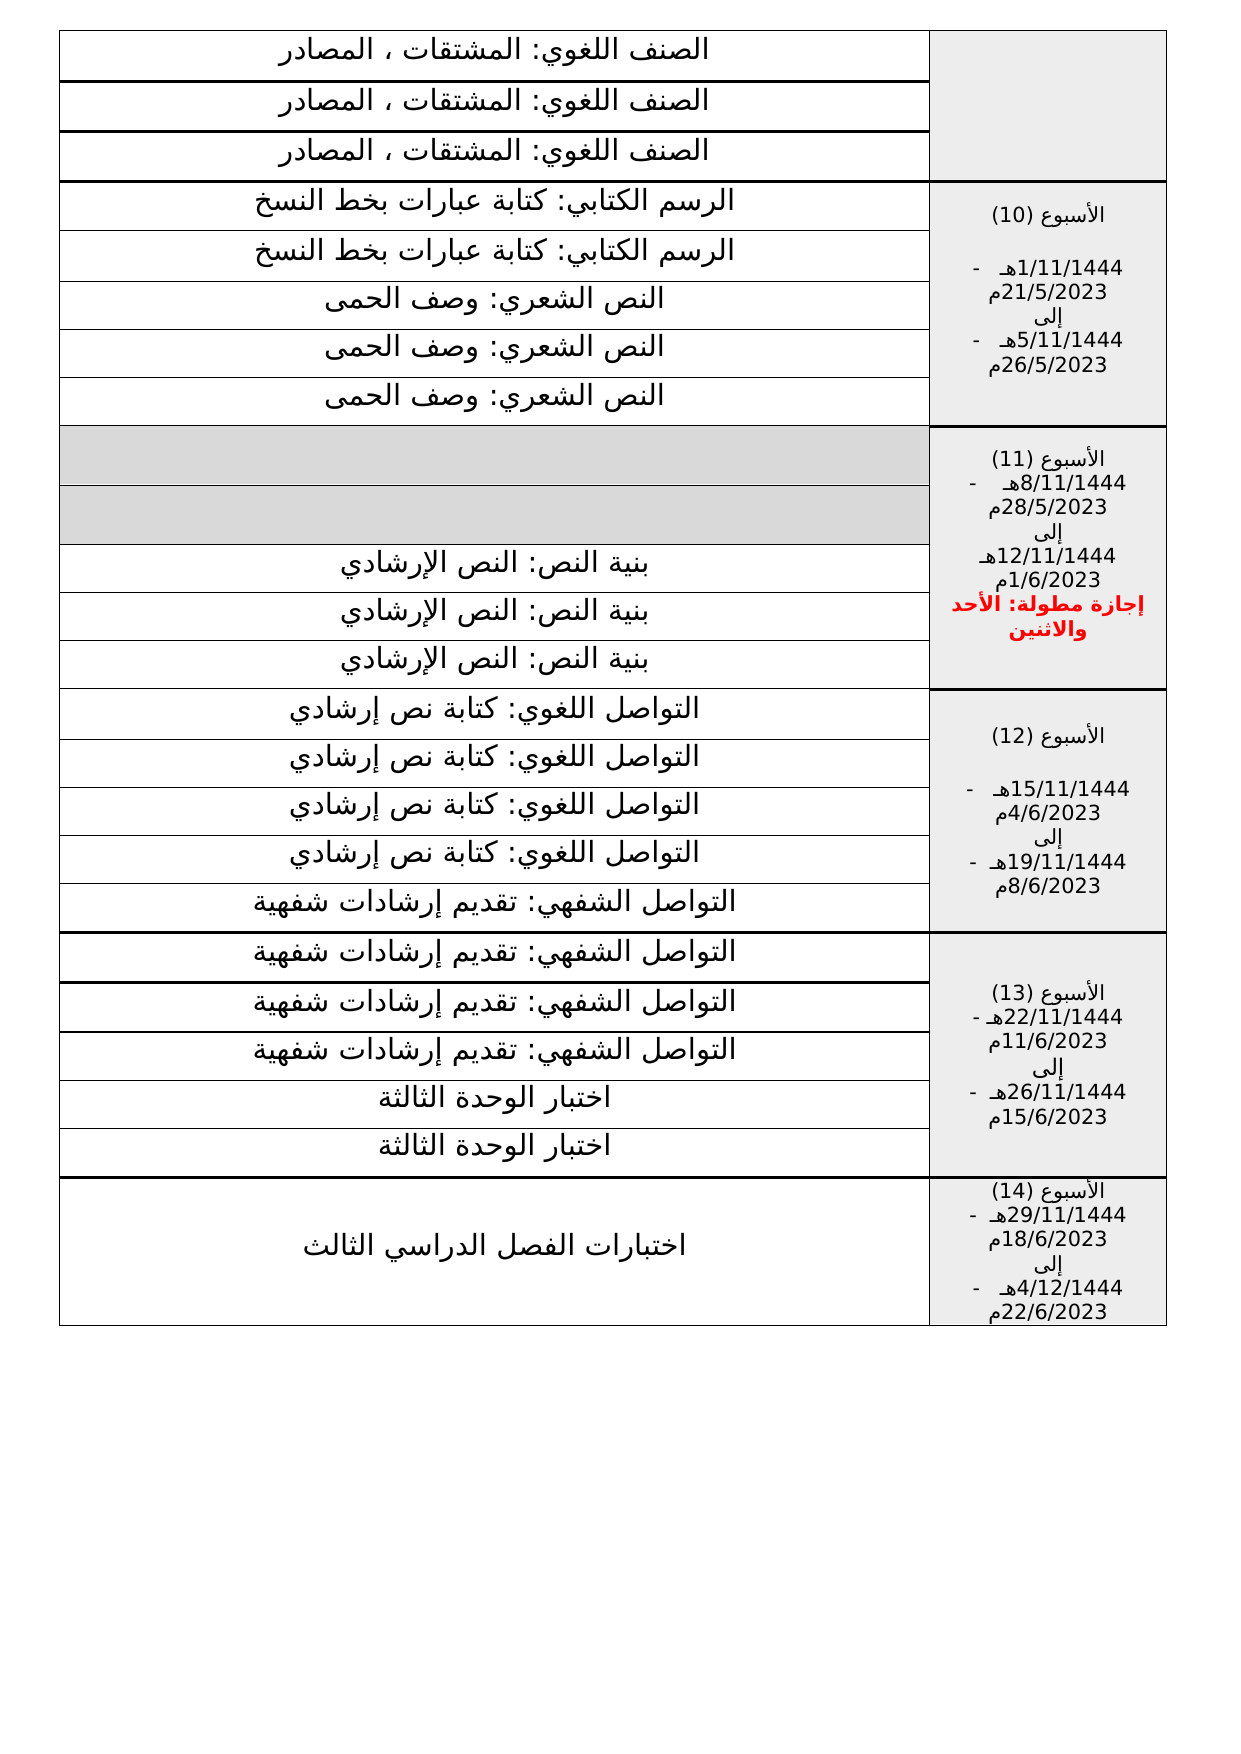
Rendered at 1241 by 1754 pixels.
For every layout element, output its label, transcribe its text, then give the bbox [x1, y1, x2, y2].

table_cell بنية النص: النص الإرشادي [60, 641, 929, 688]
table_cell النص الشعري: وصف الحمى [60, 282, 929, 329]
table_cell التواصل اللغوي: كتابة نص إرشادي [60, 788, 929, 835]
table_cell الصنف اللغوي: المشتقات ، المصادر [60, 133, 929, 180]
table_cell التواصل اللغوي: كتابة نص إرشادي [60, 689, 929, 738]
table_cell الرسم الكتابي: كتابة عبارات بخط النسخ [60, 183, 929, 230]
table_cell [60, 486, 929, 544]
table_cell الرسم الكتابي: كتابة عبارات بخط النسخ [60, 231, 929, 281]
table_cell الأسبوع (11) 8/11/1444هـ - 28/5/2023م إلى 12/11/1444هـ 1/6/2023م إجازة مطولة: الأحد والاثنين [930, 428, 1166, 688]
table_cell الأسبوع (10) 1/11/1444هـ - 21/5/2023م إلى 5/11/1444هـ - 26/5/2023م [930, 183, 1166, 425]
table_cell التواصل الشفهي: تقديم إرشادات شفهية [60, 1033, 929, 1079]
table_cell الأسبوع (13) 22/11/1444هـ - 11/6/2023م إلى 26/11/1444هـ - 15/6/2023م [930, 934, 1166, 1176]
table_cell الصنف اللغوي: المشتقات ، المصادر [60, 31, 929, 80]
table_cell اختبار الوحدة الثالثة [60, 1129, 929, 1176]
table_cell الصنف اللغوي: المشتقات ، المصادر [60, 83, 929, 130]
table_cell النص الشعري: وصف الحمى [60, 378, 929, 425]
table_cell التواصل اللغوي: كتابة نص إرشادي [60, 740, 929, 787]
table_cell التواصل اللغوي: كتابة نص إرشادي [60, 836, 929, 883]
table_cell اختبارات الفصل الدراسي الثالث [60, 1179, 929, 1324]
table_cell بنية النص: النص الإرشادي [60, 545, 929, 592]
table_cell الأسبوع (14) 29/11/1444هـ - 18/6/2023م إلى 4/12/1444هـ - 22/6/2023م [930, 1179, 1166, 1324]
table_cell التواصل الشفهي: تقديم إرشادات شفهية [60, 884, 929, 931]
table_cell النص الشعري: وصف الحمى [60, 330, 929, 377]
table_cell اختبار الوحدة الثالثة [60, 1081, 929, 1128]
table_cell الأسبوع (12) 15/11/1444هـ - 4/6/2023م إلى 19/11/1444هـ - 8/6/2023م [930, 691, 1166, 931]
table_cell التواصل الشفهي: تقديم إرشادات شفهية [60, 934, 929, 981]
table_cell [60, 426, 929, 484]
table_cell بنية النص: النص الإرشادي [60, 593, 929, 640]
table_cell التواصل الشفهي: تقديم إرشادات شفهية [60, 984, 929, 1031]
